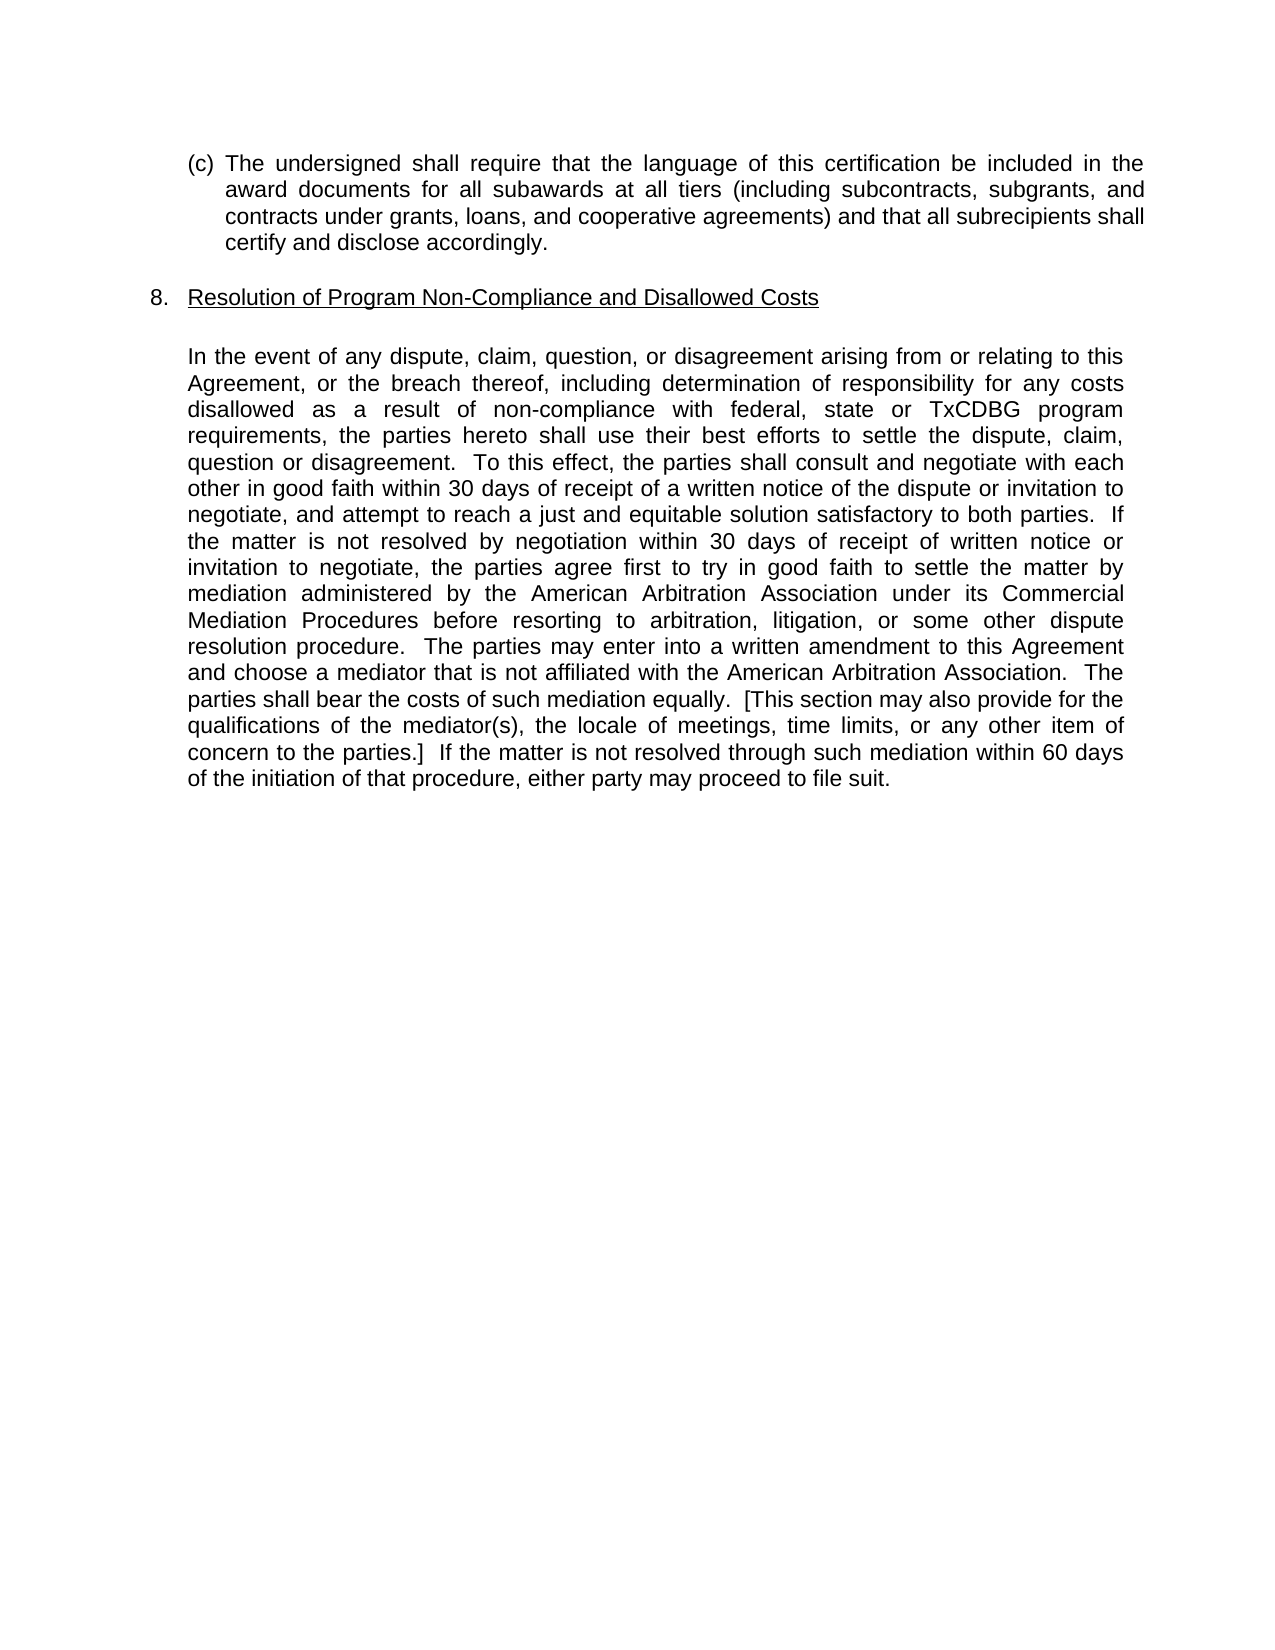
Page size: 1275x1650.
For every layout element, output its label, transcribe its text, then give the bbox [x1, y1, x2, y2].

list Resolution of Program Non-Compliance and Disallowed Costs [150, 284, 1125, 311]
text In the event of any dispute, claim, question, or disagreement arising from or relating to this Agreement, or the breach thereof, including determination of responsibility for any costs disallowed as a result of non-compliance with federal, state or TxCDBG program requirements, the parties hereto shall use their best efforts to settle the dispute, claim, question or disagreement. To this effect, the parties shall consult and negotiate with each other in good faith within 30 days of receipt of a written notice of the dispute or invitation to negotiate, and attempt to reach a just and equitable solution satisfactory to both parties. If the matter is not resolved by negotiation within 30 days of receipt of written notice or invitation to negotiate, the parties agree first to try in good faith to settle the matter by mediation administered by the American Arbitration Association under its Commercial Mediation Procedures before resorting to arbitration, litigation, or some other dispute resolution procedure. The parties may enter into a written amendment to this Agreement and choose a mediator that is not affiliated with the American Arbitration Association. The parties shall bear the costs of such mediation equally. [This section may also provide for the qualifications of the mediator(s), the locale of meetings, time limits, or any other item of concern to the parties.] If the matter is not resolved through such mediation within 60 days of the initiation of that procedure, either party may proceed to file suit. [187, 343, 1125, 791]
text (c) The undersigned shall require that the language of this certification be included in the award documents for all subawards at all tiers (including subcontracts, subgrants, and contracts under grants, loans, and cooperative agreements) and that all subrecipients shall certify and disclose accordingly. [187, 150, 1146, 255]
